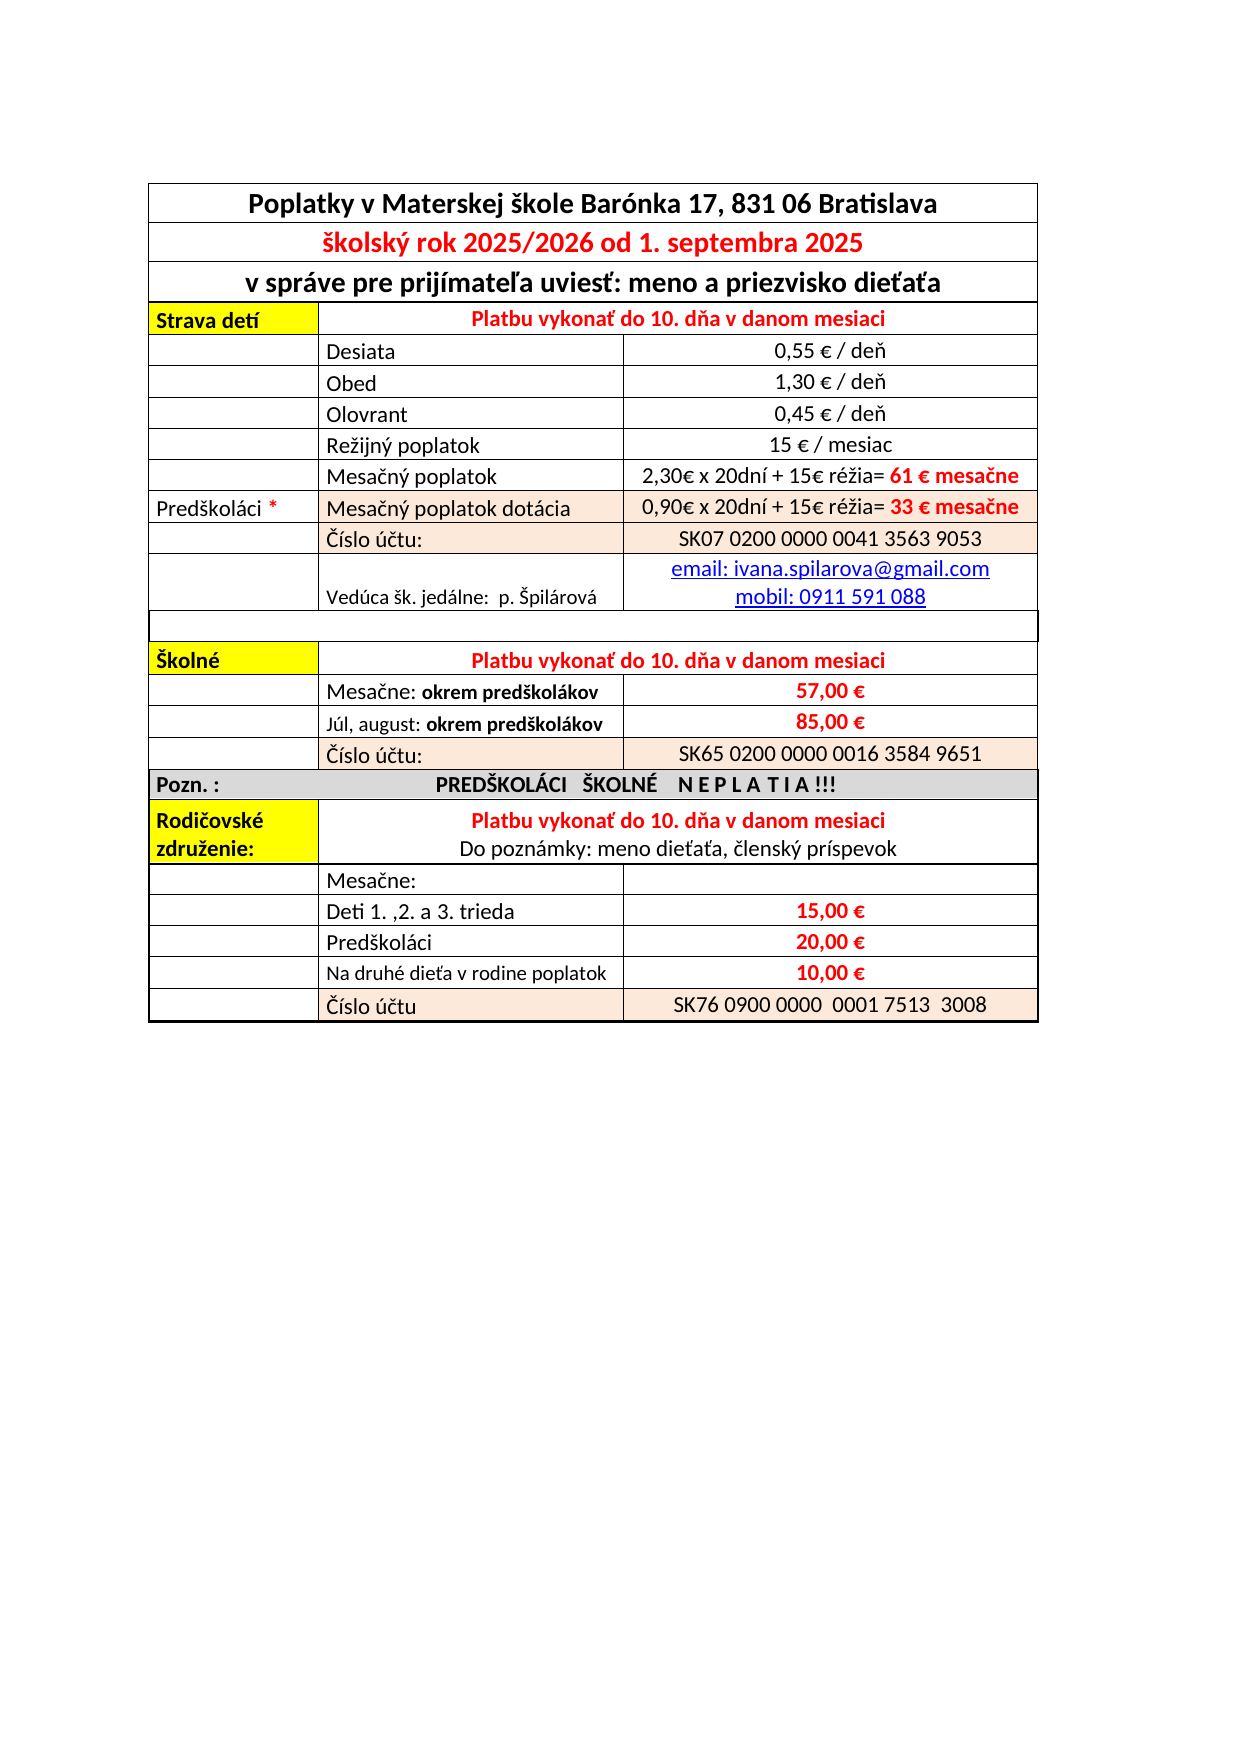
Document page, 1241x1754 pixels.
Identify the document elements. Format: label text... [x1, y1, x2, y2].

table_cell [149, 738, 318, 769]
table_cell [149, 523, 318, 553]
table_cell 85,00 € [624, 706, 1037, 737]
table_cell Mesačne: okrem predškolákov [319, 675, 623, 705]
table_cell 15 € / mesiac [624, 429, 1037, 459]
table_cell 1,30 € / deň [624, 366, 1037, 397]
table_cell [150, 926, 318, 956]
table_cell Mesačný poplatok [319, 460, 623, 490]
table_cell [149, 366, 318, 397]
table_cell Predškoláci [319, 926, 623, 956]
table_cell 20,00 € [624, 926, 1037, 956]
table_cell [150, 611, 1037, 641]
table_cell Mesačne: [319, 865, 623, 894]
table_cell [149, 429, 318, 459]
table_cell 10,00 € [624, 957, 1037, 987]
table_cell [150, 895, 318, 925]
table_header Poplatky v Materskej škole Barónka 17, 831 06 Bratislava [149, 184, 1037, 222]
table_cell [149, 460, 318, 490]
table_cell Strava detí [149, 303, 318, 334]
table_cell Olovrant [319, 398, 623, 428]
table_cell [149, 398, 318, 428]
table_cell 15,00 € [624, 895, 1037, 925]
table_cell email: ivana.spilarova@gmail.com mobil: 0911 591 088 [624, 554, 1037, 610]
table_cell 0,90€ x 20dní + 15€ réžia= 33 € mesačne [624, 491, 1037, 522]
table_cell [149, 706, 318, 737]
table_cell Obed [319, 366, 623, 397]
table_cell v správe pre prijímateľa uviesť: meno a priezvisko dieťaťa [149, 262, 1037, 301]
table_cell Predškoláci * [149, 491, 318, 522]
table_cell SK07 0200 0000 0041 3563 9053 [624, 523, 1037, 553]
table_cell Školné [149, 642, 318, 674]
table_cell [150, 989, 318, 1020]
table_cell Mesačný poplatok dotácia [319, 491, 623, 522]
table_cell [149, 675, 318, 705]
table_cell Platbu vykonať do 10. dňa v danom mesiaci [319, 303, 1037, 334]
table_cell Číslo účtu [319, 989, 623, 1020]
table_cell Vedúca šk. jedálne: p. Špilárová [319, 554, 623, 610]
table_cell [150, 957, 318, 987]
table_cell Rodičovské združenie: [150, 800, 318, 862]
table_cell Desiata [319, 335, 623, 365]
table_cell [150, 865, 318, 894]
table_cell 2,30€ x 20dní + 15€ réžia= 61 € mesačne [624, 460, 1037, 490]
table_cell [149, 335, 318, 365]
table_cell Na druhé dieťa v rodine poplatok [319, 957, 623, 987]
table_cell Júl, august: okrem predškolákov [319, 706, 623, 737]
table_cell 0,55 € / deň [624, 335, 1037, 365]
table_cell SK76 0900 0000 0001 7513 3008 [624, 989, 1037, 1020]
table_cell [624, 865, 1037, 894]
table_cell Platbu vykonať do 10. dňa v danom mesiaci [319, 642, 1037, 674]
table_cell 0,45 € / deň [624, 398, 1037, 428]
table_cell Platbu vykonať do 10. dňa v danom mesiaci Do poznámky: meno dieťaťa, členský príspevok [319, 800, 1037, 862]
table_cell Číslo účtu: [319, 738, 623, 769]
table_cell školský rok 2025/2026 od 1. septembra 2025 [149, 223, 1037, 261]
table_cell Číslo účtu: [319, 523, 623, 553]
table_cell Pozn. : PREDŠKOLÁCI ŠKOLNÉ N E P L A T I A !!! [150, 770, 1037, 798]
table_cell [149, 554, 318, 610]
table_cell Deti 1. ,2. a 3. trieda [319, 895, 623, 925]
table_cell SK65 0200 0000 0016 3584 9651 [624, 738, 1037, 769]
table_cell 57,00 € [624, 675, 1037, 705]
table_cell Režijný poplatok [319, 429, 623, 459]
